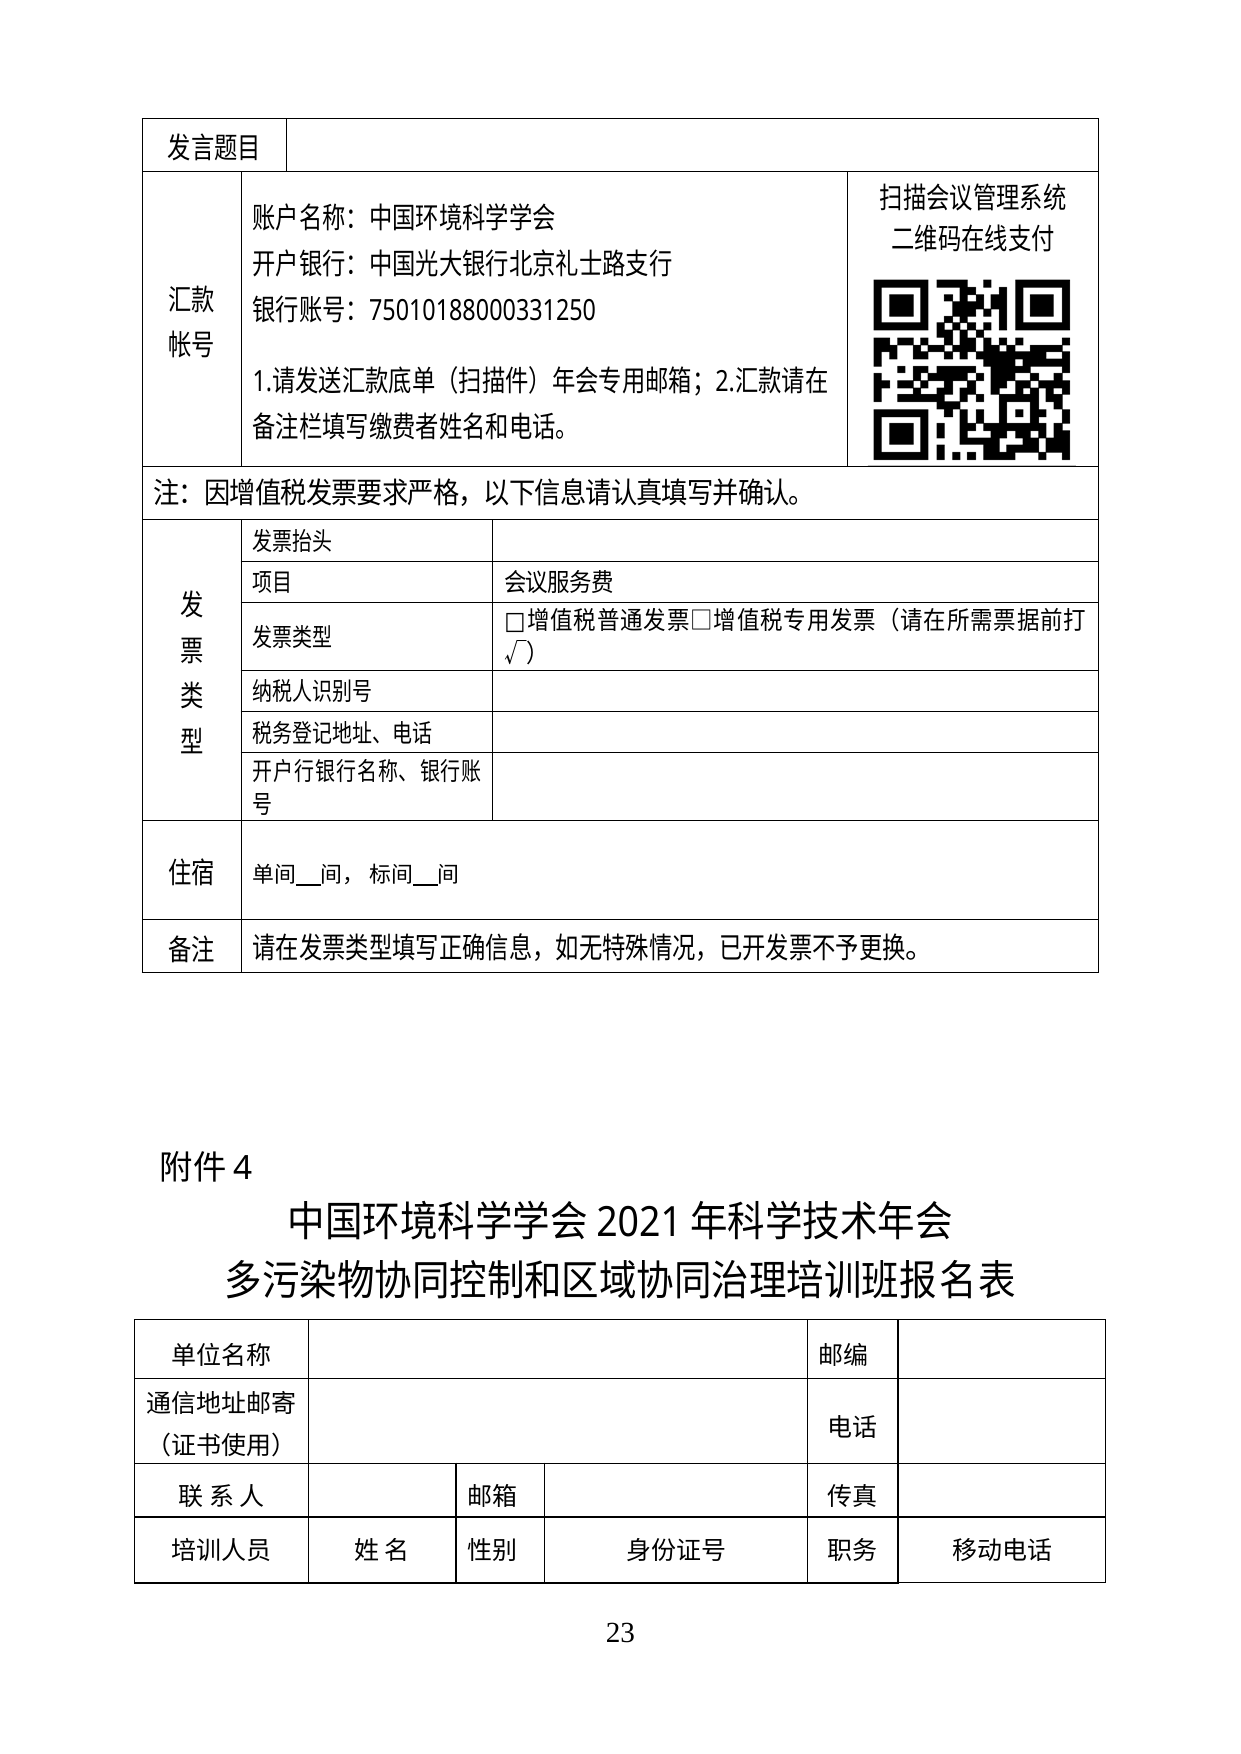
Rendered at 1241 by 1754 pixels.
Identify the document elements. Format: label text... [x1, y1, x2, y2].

table_cell 发言题目 [143, 119, 286, 171]
table_header 邮编 [808, 1320, 897, 1377]
table_cell 电话 [808, 1379, 897, 1462]
table_cell [899, 1379, 1105, 1462]
table_cell 性别 [457, 1518, 544, 1582]
table_cell □增值税普通发票□增值税专用发票（请在所需票据前打√） [493, 603, 1098, 669]
table_cell [493, 520, 1098, 561]
table_cell 传真 [808, 1464, 897, 1516]
table_cell 账户名称：中国环境科学学会 开户银行：中国光大银行北京礼士路支行 银行账号：75010188000331250 1.请发送汇款底单（扫描件）年会专用邮箱；2.汇款请在备注栏填写缴费者姓名和电话。 [242, 172, 847, 466]
table_cell 会议服务费 [493, 562, 1098, 602]
text 中国环境科学学会2021年科学技术年会 [159, 1190, 1081, 1248]
table_cell 税务登记地址、电话 [242, 712, 492, 752]
table_cell 纳税人识别号 [242, 671, 492, 711]
table_cell [309, 1379, 807, 1462]
table_cell 备注 [143, 920, 241, 972]
table_cell 项目 [242, 562, 492, 602]
table_cell 发票抬头 [242, 520, 492, 561]
table_cell [545, 1464, 807, 1516]
table_cell 单间 间， 标间 间 [242, 821, 1098, 919]
table_cell [287, 119, 1098, 171]
text 附件4 [159, 1136, 1081, 1190]
table_header 单位名称 [135, 1320, 308, 1377]
picture [867, 274, 1078, 466]
table_cell 汇款 帐号 [143, 172, 241, 466]
table_cell 姓 名 [309, 1518, 455, 1582]
table_cell 注：因增值税发票要求严格，以下信息请认真填写并确认。 [143, 467, 1098, 519]
table_cell 住宿 [143, 821, 241, 919]
table_cell [493, 671, 1098, 711]
table_header [309, 1320, 807, 1377]
table_cell 通信地址邮寄（证书使用） [135, 1379, 308, 1462]
table_cell 培训人员 [135, 1518, 308, 1582]
table_cell 扫描会议管理系统 二维码在线支付 [848, 172, 1098, 466]
table_cell 发票类型 [242, 603, 492, 669]
table_cell 发 票 类 型 [143, 520, 241, 820]
text 多污染物协同控制和区域协同治理培训班报名表 [159, 1248, 1081, 1307]
table_cell 身份证号 [545, 1518, 807, 1582]
table_cell 联 系 人 [135, 1464, 308, 1516]
table_cell [493, 753, 1098, 820]
table_cell 开户行银行名称、银行账号 [242, 753, 492, 820]
table_cell 邮箱 [457, 1464, 544, 1516]
table_header [899, 1320, 1105, 1377]
table_cell [493, 712, 1098, 752]
table_cell 请在发票类型填写正确信息，如无特殊情况，已开发票不予更换。 [242, 920, 1098, 972]
table_cell [899, 1464, 1105, 1516]
table_cell 职务 [808, 1518, 897, 1582]
table_cell [309, 1464, 455, 1516]
table_cell 移动电话 [899, 1518, 1105, 1582]
